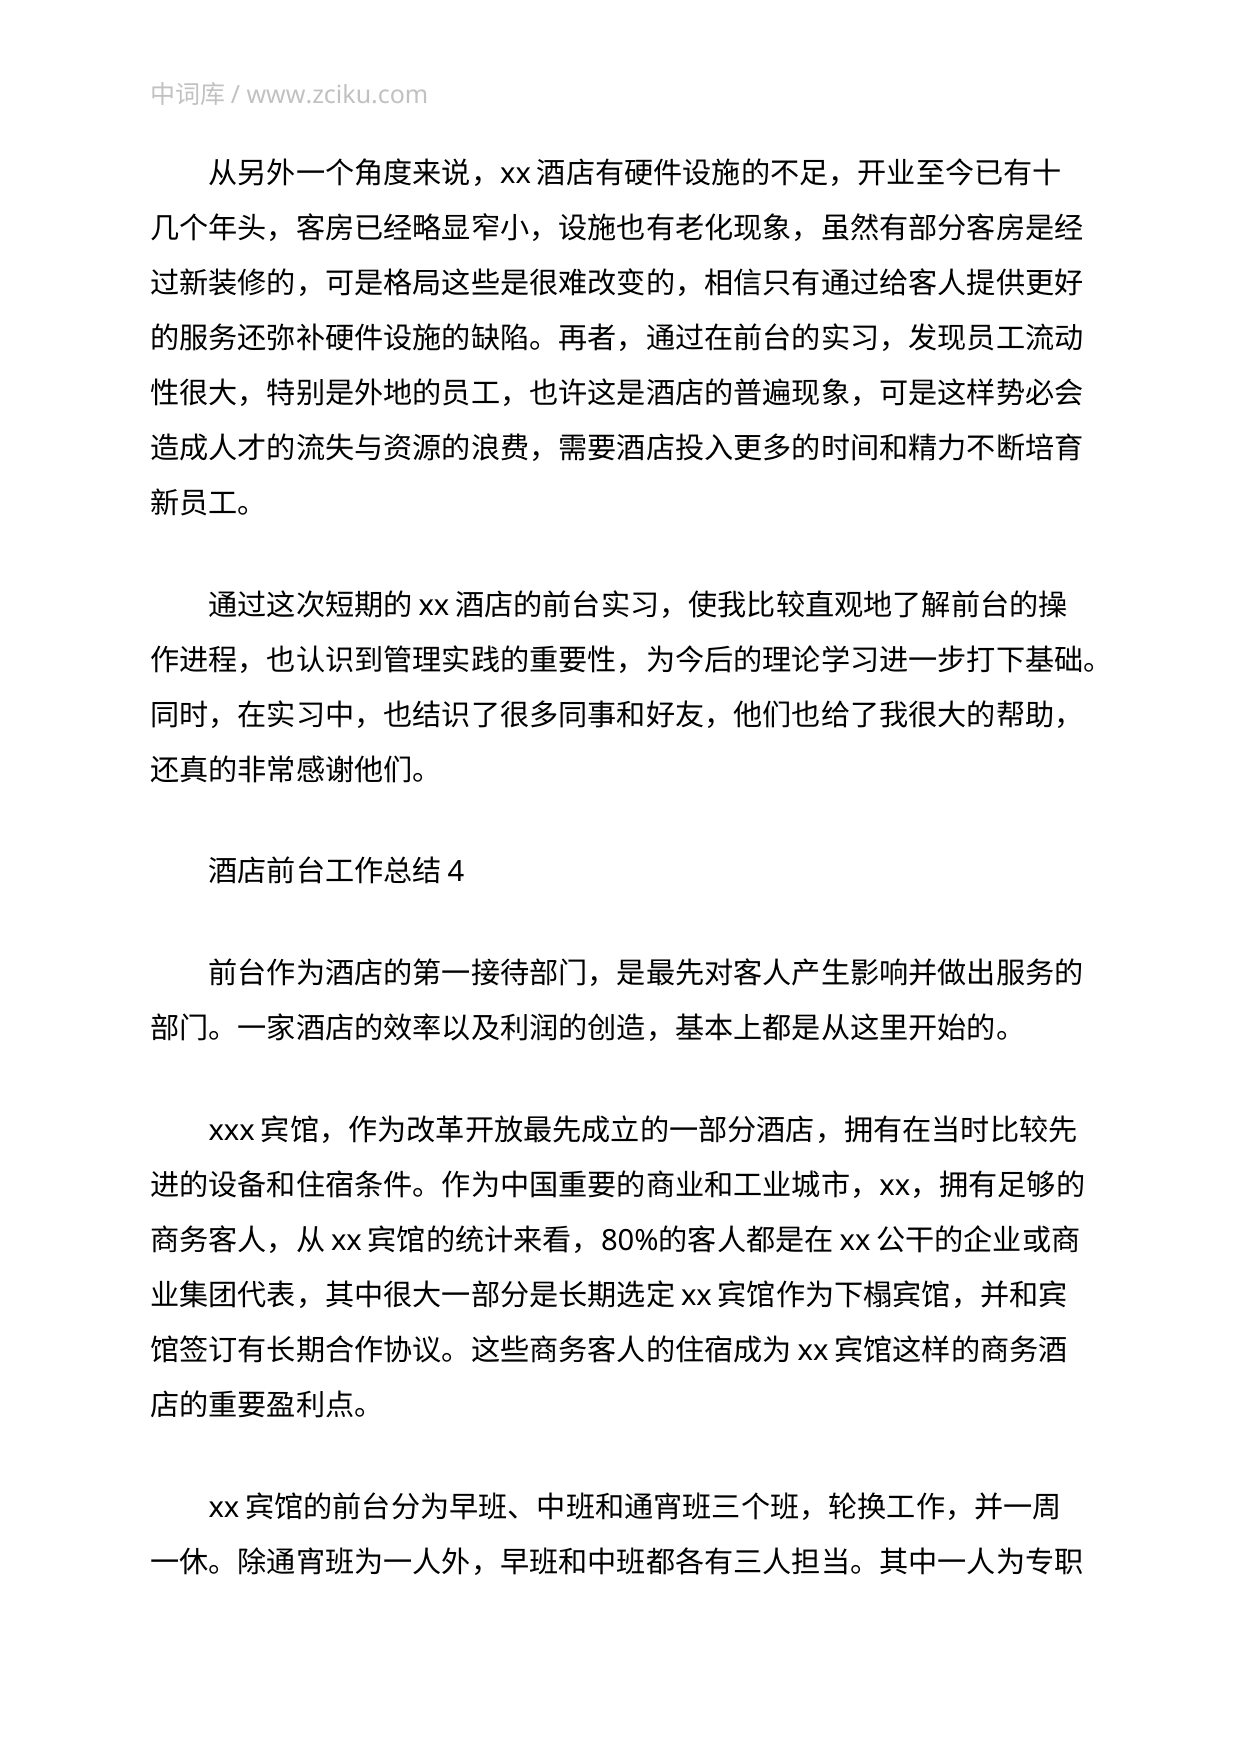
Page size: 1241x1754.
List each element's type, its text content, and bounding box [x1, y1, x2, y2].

text 从另外一个角度来说，xx酒店有硬件设施的不足，开业至今已有十几个年头，客房已经略显窄小，设施也有老化现象，虽然有部分客房是经过新装修的，可是格局这些是很难改变的，相信只有通过给客人提供更好的服务还弥补硬件设施的缺陷。再者，通过在前台的实习，发现员工流动性很大，特别是外地的员工，也许这是酒店的普遍现象，可是这样势必会造成人才的流失与资源的浪费，需要酒店投入更多的时间和精力不断培育新员工。 [150, 150, 1090, 522]
text 通过这次短期的xx酒店的前台实习，使我比较直观地了解前台的操作进程，也认识到管理实践的重要性，为今后的理论学习进一步打下基础。同时，在实习中，也结识了很多同事和好友，他们也给了我很大的帮助，还真的非常感谢他们。 [150, 581, 1090, 788]
text 酒店前台工作总结4 [150, 848, 1090, 890]
text xxx宾馆，作为改革开放最先成立的一部分酒店，拥有在当时比较先进的设备和住宿条件。作为中国重要的商业和工业城市，xx，拥有足够的商务客人，从xx宾馆的统计来看，80%的客人都是在xx公干的企业或商业集团代表，其中很大一部分是长期选定xx宾馆作为下榻宾馆，并和宾馆签订有长期合作协议。这些商务客人的住宿成为xx宾馆这样的商务酒店的重要盈利点。 [150, 1106, 1090, 1424]
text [150, 1483, 1090, 1581]
text 前台作为酒店的第一接待部门，是最先对客人产生影响并做出服务的部门。一家酒店的效率以及利润的创造，基本上都是从这里开始的。 [150, 950, 1090, 1047]
